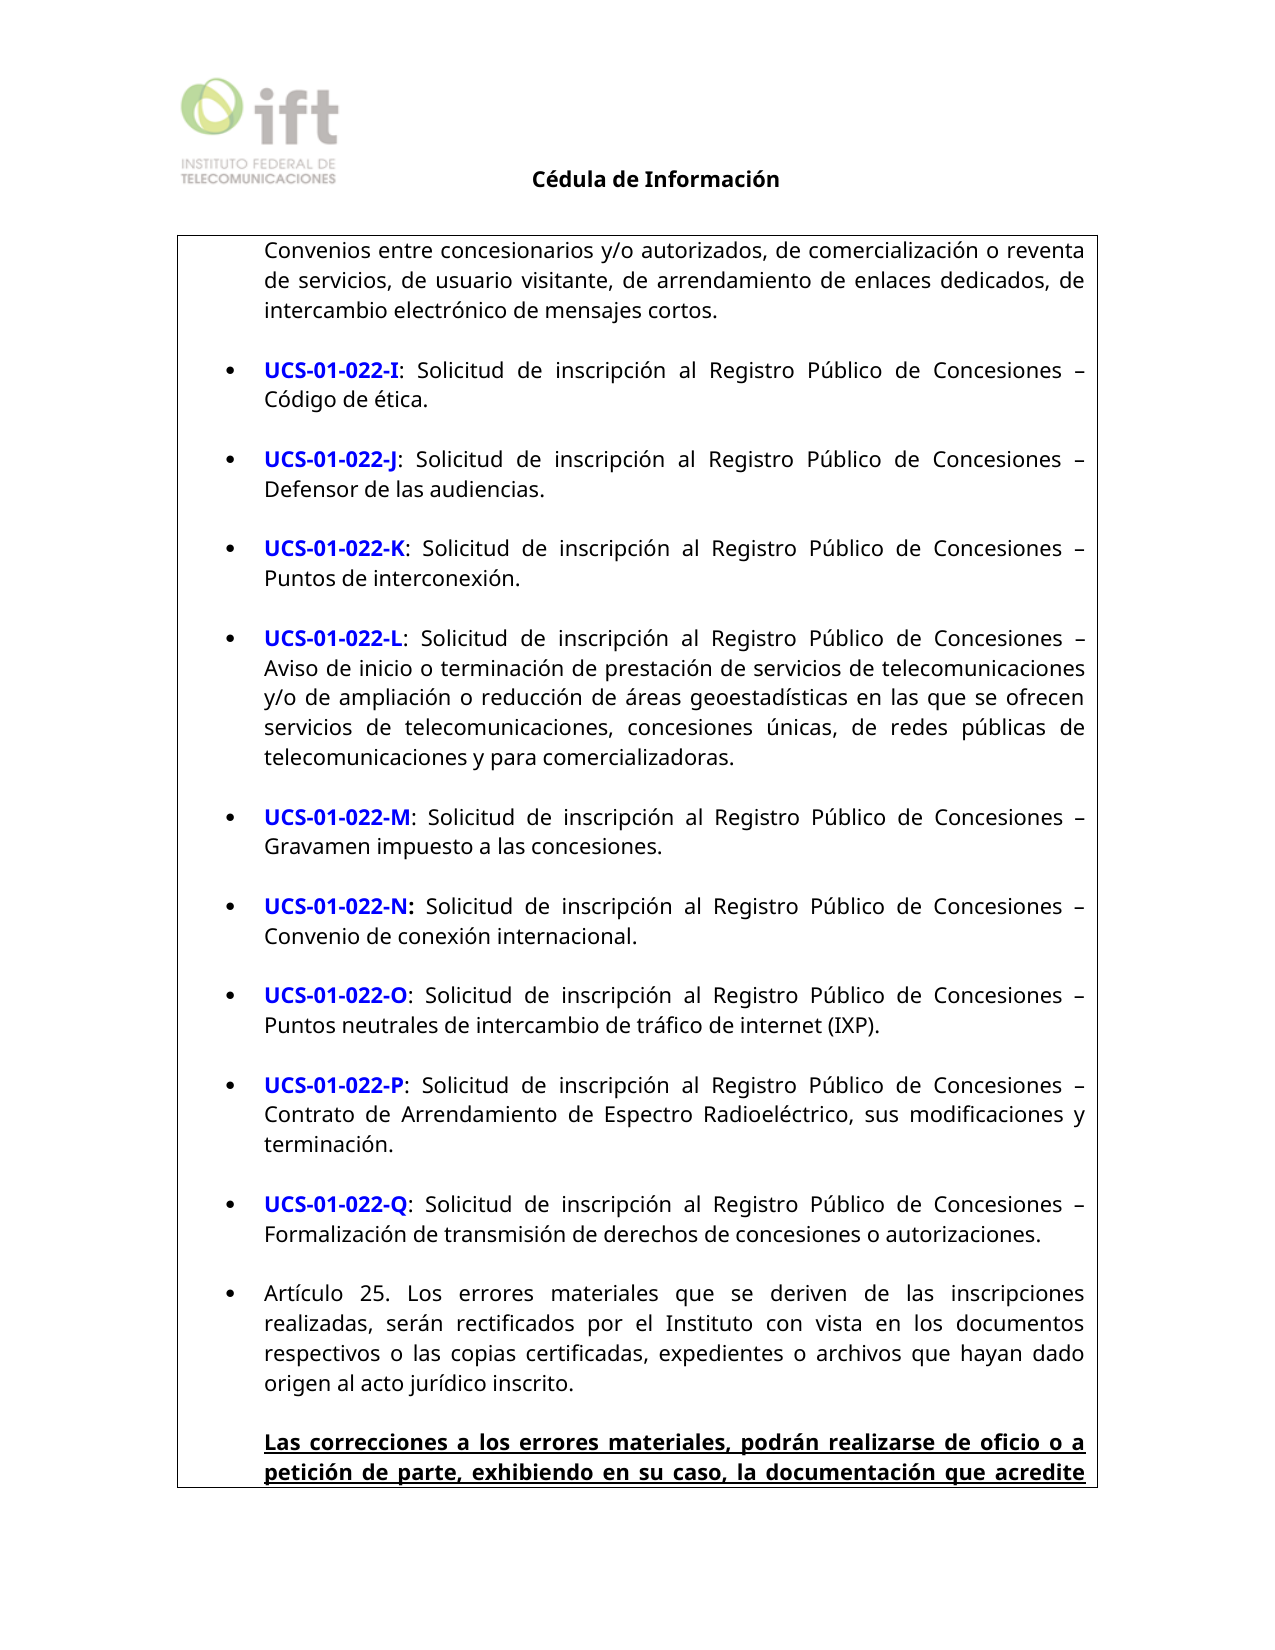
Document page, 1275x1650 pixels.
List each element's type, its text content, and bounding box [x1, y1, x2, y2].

picture [177, 73, 342, 188]
